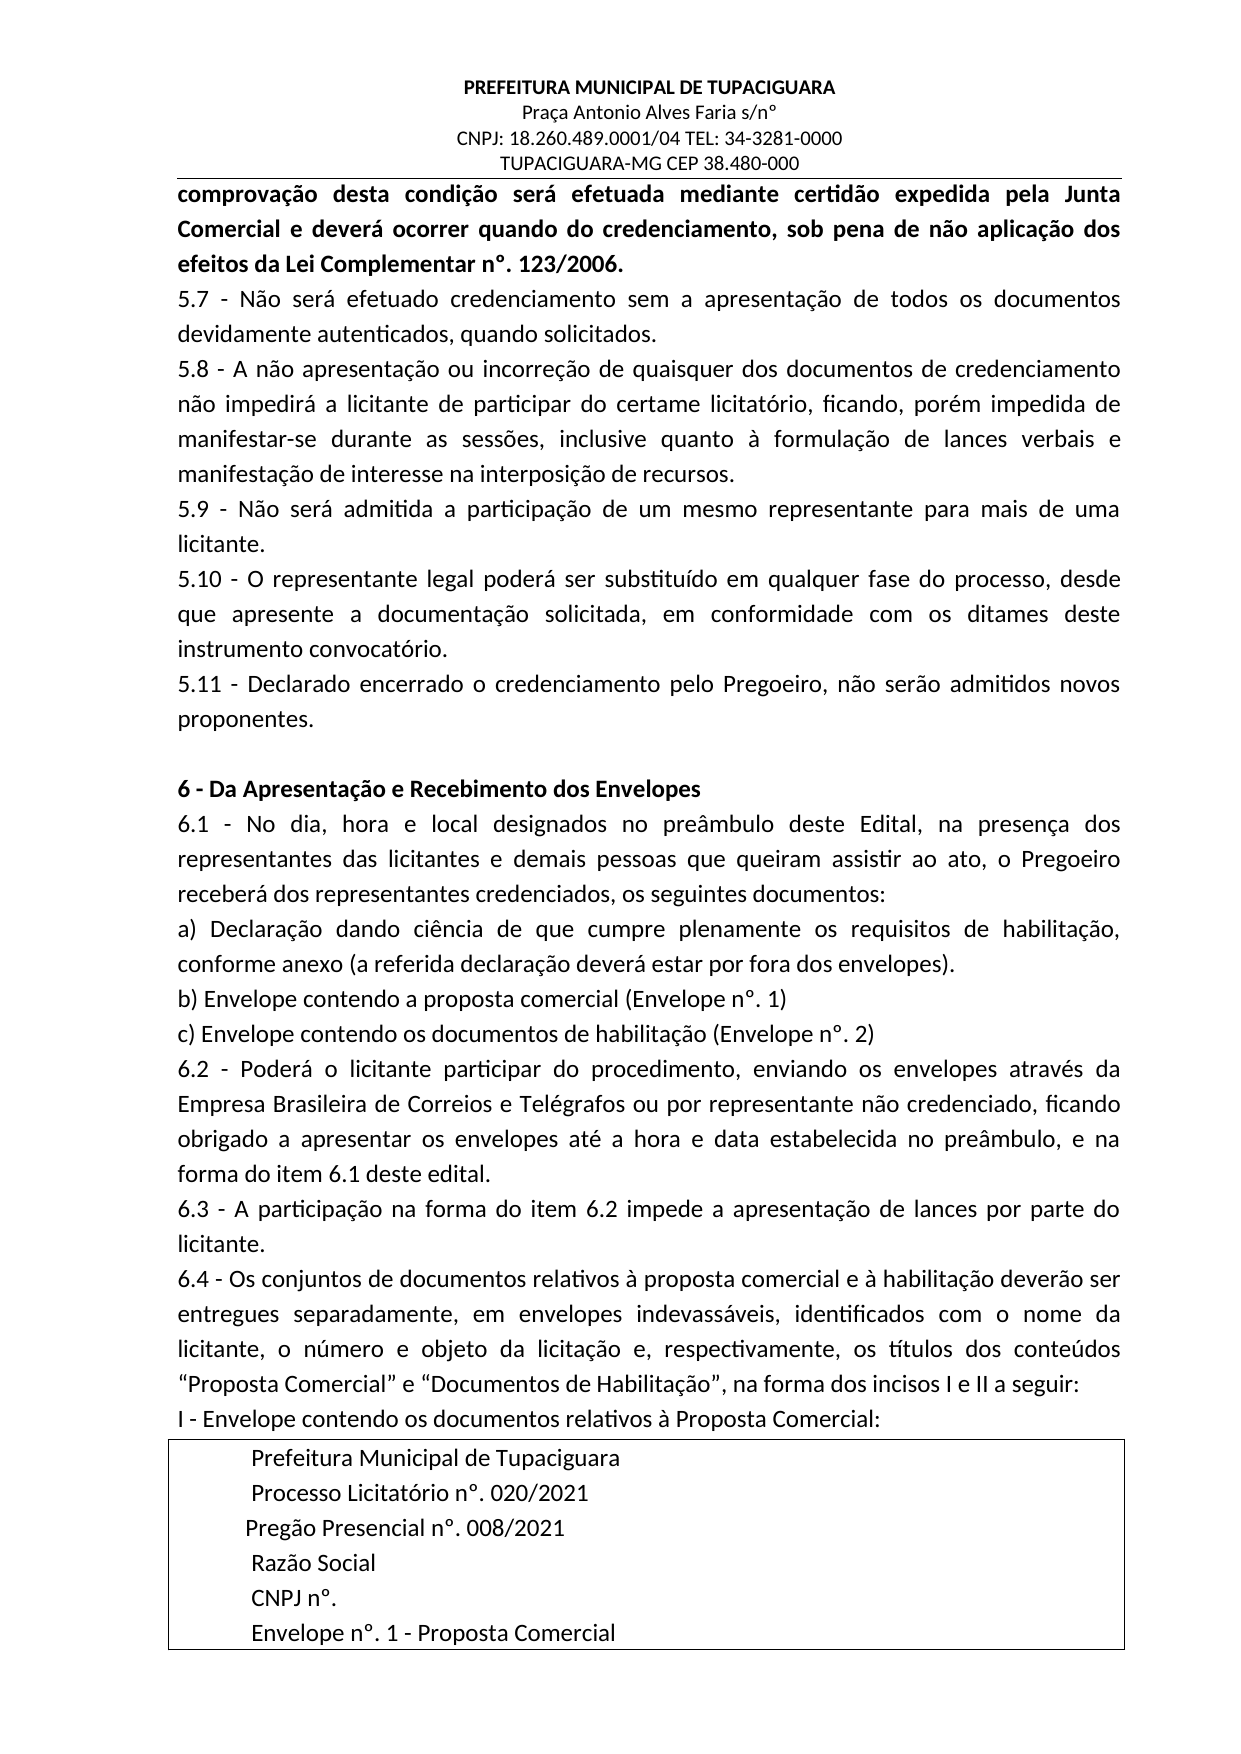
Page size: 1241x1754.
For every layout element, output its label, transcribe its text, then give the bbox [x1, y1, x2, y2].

text 6.2 - Poderá o licitante participar do procedimento, enviando os envelopes através da Empresa Brasileira de Correios e Telégrafos ou por representante não credenciado, ficando obrigado a apresentar os envelopes até a hora e data estabelecida no preâmbulo, e na forma do item 6.1 deste edital. [177, 1054, 1122, 1189]
text Envelope nº. 1 - Proposta Comercial [169, 1614, 1124, 1649]
text CNPJ nº. [169, 1579, 1124, 1612]
text 5.8 - A não apresentação ou incorreção de quaisquer dos documentos de credenciamento não impedirá a licitante de participar do certame licitatório, ficando, porém impedida de manifestar-se durante as sessões, inclusive quanto à formulação de lances verbais e manifestação de interesse na interposição de recursos. [177, 354, 1122, 489]
text 6.1 - No dia, hora e local designados no preâmbulo deste Edital, na presença dos representantes das licitantes e demais pessoas que queiram assistir ao ato, o Pregoeiro receberá dos representantes credenciados, os seguintes documentos: [177, 809, 1122, 909]
text b) Envelope contendo a proposta comercial (Envelope nº. 1) [177, 984, 1122, 1014]
text 6.3 - A participação na forma do item 6.2 impede a apresentação de lances por parte do licitante. [177, 1194, 1122, 1259]
text 5.11 - Declarado encerrado o credenciamento pelo Pregoeiro, não serão admitidos novos proponentes. [177, 669, 1122, 734]
text Razão Social [169, 1544, 1124, 1577]
text Processo Licitatório nº. 020/2021 [169, 1474, 1124, 1507]
text c) Envelope contendo os documentos de habilitação (Envelope nº. 2) [177, 1019, 1122, 1049]
text 6 - Da Apresentação e Recebimento dos Envelopes [177, 774, 1122, 804]
text 5.7 - Não será efetuado credenciamento sem a apresentação de todos os documentos devidamente autenticados, quando solicitados. [177, 284, 1122, 349]
text I - Envelope contendo os documentos relativos à Proposta Comercial: [177, 1404, 1122, 1434]
text a) Declaração dando ciência de que cumpre plenamente os requisitos de habilitação, conforme anexo (a referida declaração deverá estar por fora dos envelopes). [177, 914, 1122, 979]
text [177, 179, 1122, 279]
text 6.4 - Os conjuntos de documentos relativos à proposta comercial e à habilitação deverão ser entregues separadamente, em envelopes indevassáveis, identificados com o nome da licitante, o número e objeto da licitação e, respectivamente, os títulos dos conteúdos “Proposta Comercial” e “Documentos de Habilitação”, na forma dos incisos I e II a seguir: [177, 1264, 1122, 1399]
text Prefeitura Municipal de Tupaciguara [169, 1440, 1124, 1472]
text Pregão Presencial nº. 008/2021 [169, 1509, 1124, 1542]
text 5.9 - Não será admitida a participação de um mesmo representante para mais de uma licitante. [177, 494, 1122, 559]
text 5.10 - O representante legal poderá ser substituído em qualquer fase do processo, desde que apresente a documentação solicitada, em conformidade com os ditames deste instrumento convocatório. [177, 564, 1122, 664]
